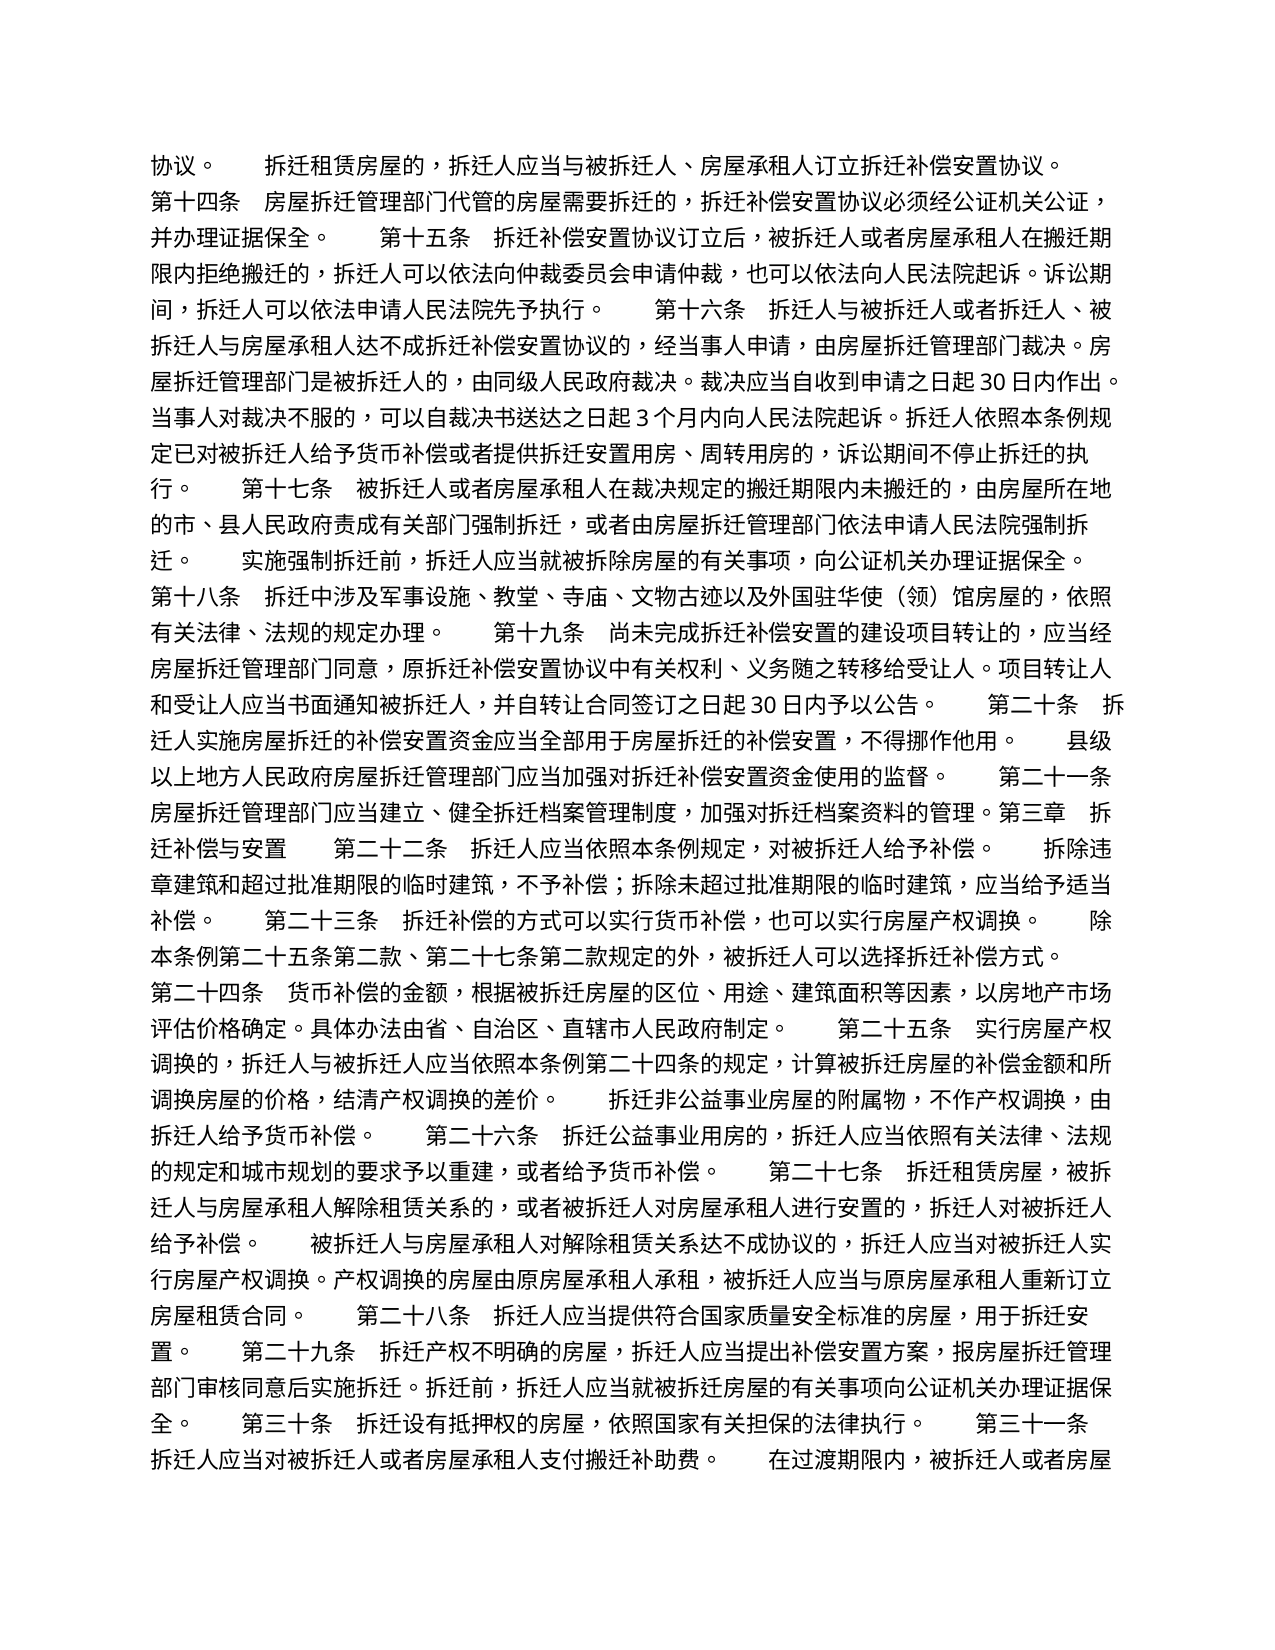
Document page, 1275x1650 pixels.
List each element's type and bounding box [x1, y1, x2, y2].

text [150, 150, 1125, 1475]
